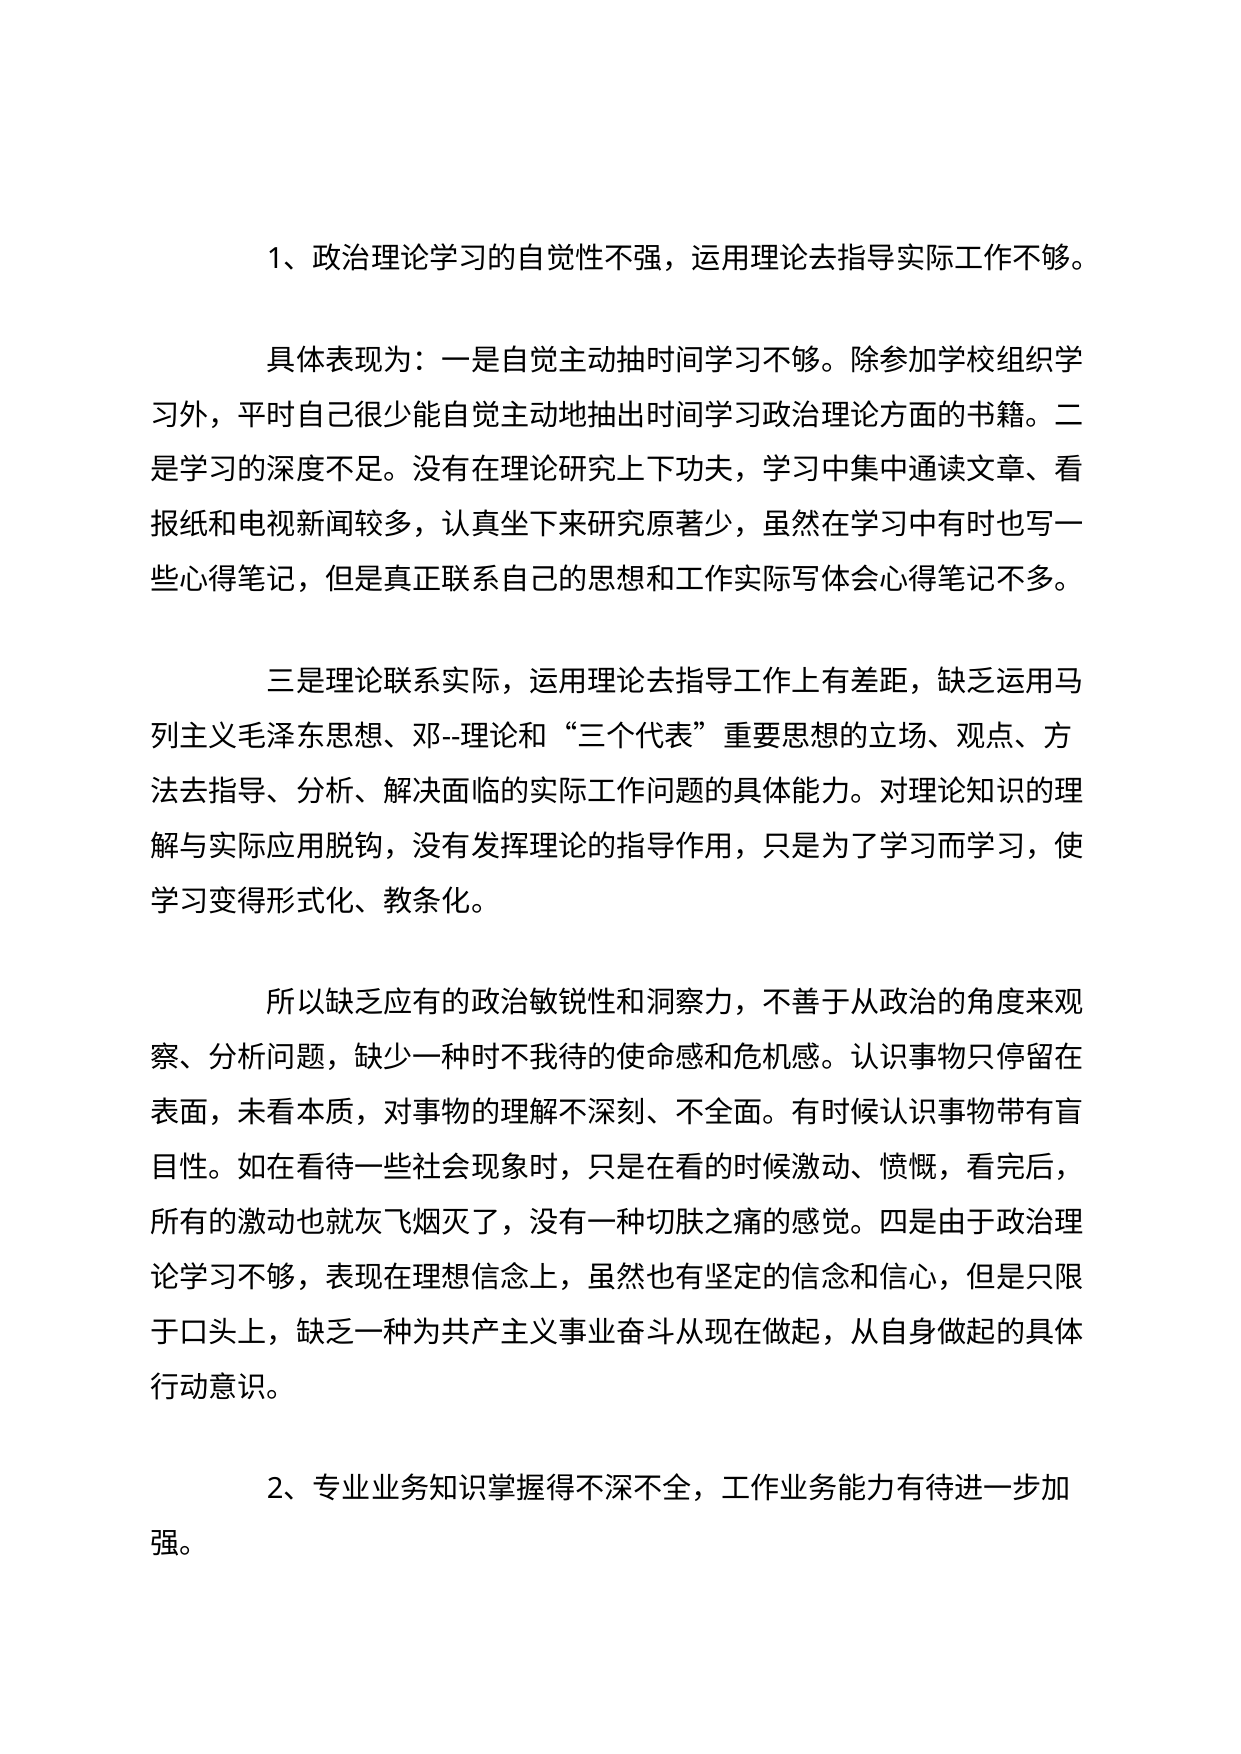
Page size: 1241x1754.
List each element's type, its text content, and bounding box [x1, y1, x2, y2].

text 1、政治理论学习的自觉性不强，运用理论去指导实际工作不够。 [150, 234, 1090, 277]
text 所以缺乏应有的政治敏锐性和洞察力，不善于从政治的角度来观察、分析问题，缺少一种时不我待的使命感和危机感。认识事物只停留在表面，未看本质，对事物的理解不深刻、不全面。有时候认识事物带有盲目性。如在看待一些社会现象时，只是在看的时候激动、愤慨，看完后，所有的激动也就灰飞烟灭了，没有一种切肤之痛的感觉。四是由于政治理论学习不够，表现在理想信念上，虽然也有坚定的信念和信心，但是只限于口头上，缺乏一种为共产主义事业奋斗从现在做起，从自身做起的具体行动意识。 [150, 979, 1090, 1406]
text 三是理论联系实际，运用理论去指导工作上有差距，缺乏运用马列主义毛泽东思想、邓--理论和“三个代表”重要思想的立场、观点、方法去指导、分析、解决面临的实际工作问题的具体能力。对理论知识的理解与实际应用脱钩，没有发挥理论的指导作用，只是为了学习而学习，使学习变得形式化、教条化。 [150, 657, 1090, 919]
text 具体表现为：一是自觉主动抽时间学习不够。除参加学校组织学习外，平时自己很少能自觉主动地抽出时间学习政治理论方面的书籍。二是学习的深度不足。没有在理论研究上下功夫，学习中集中通读文章、看报纸和电视新闻较多，认真坐下来研究原著少，虽然在学习中有时也写一些心得笔记，但是真正联系自己的思想和工作实际写体会心得笔记不多。 [150, 336, 1090, 598]
text 2、专业业务知识掌握得不深不全，工作业务能力有待进一步加强。 [150, 1465, 1090, 1562]
